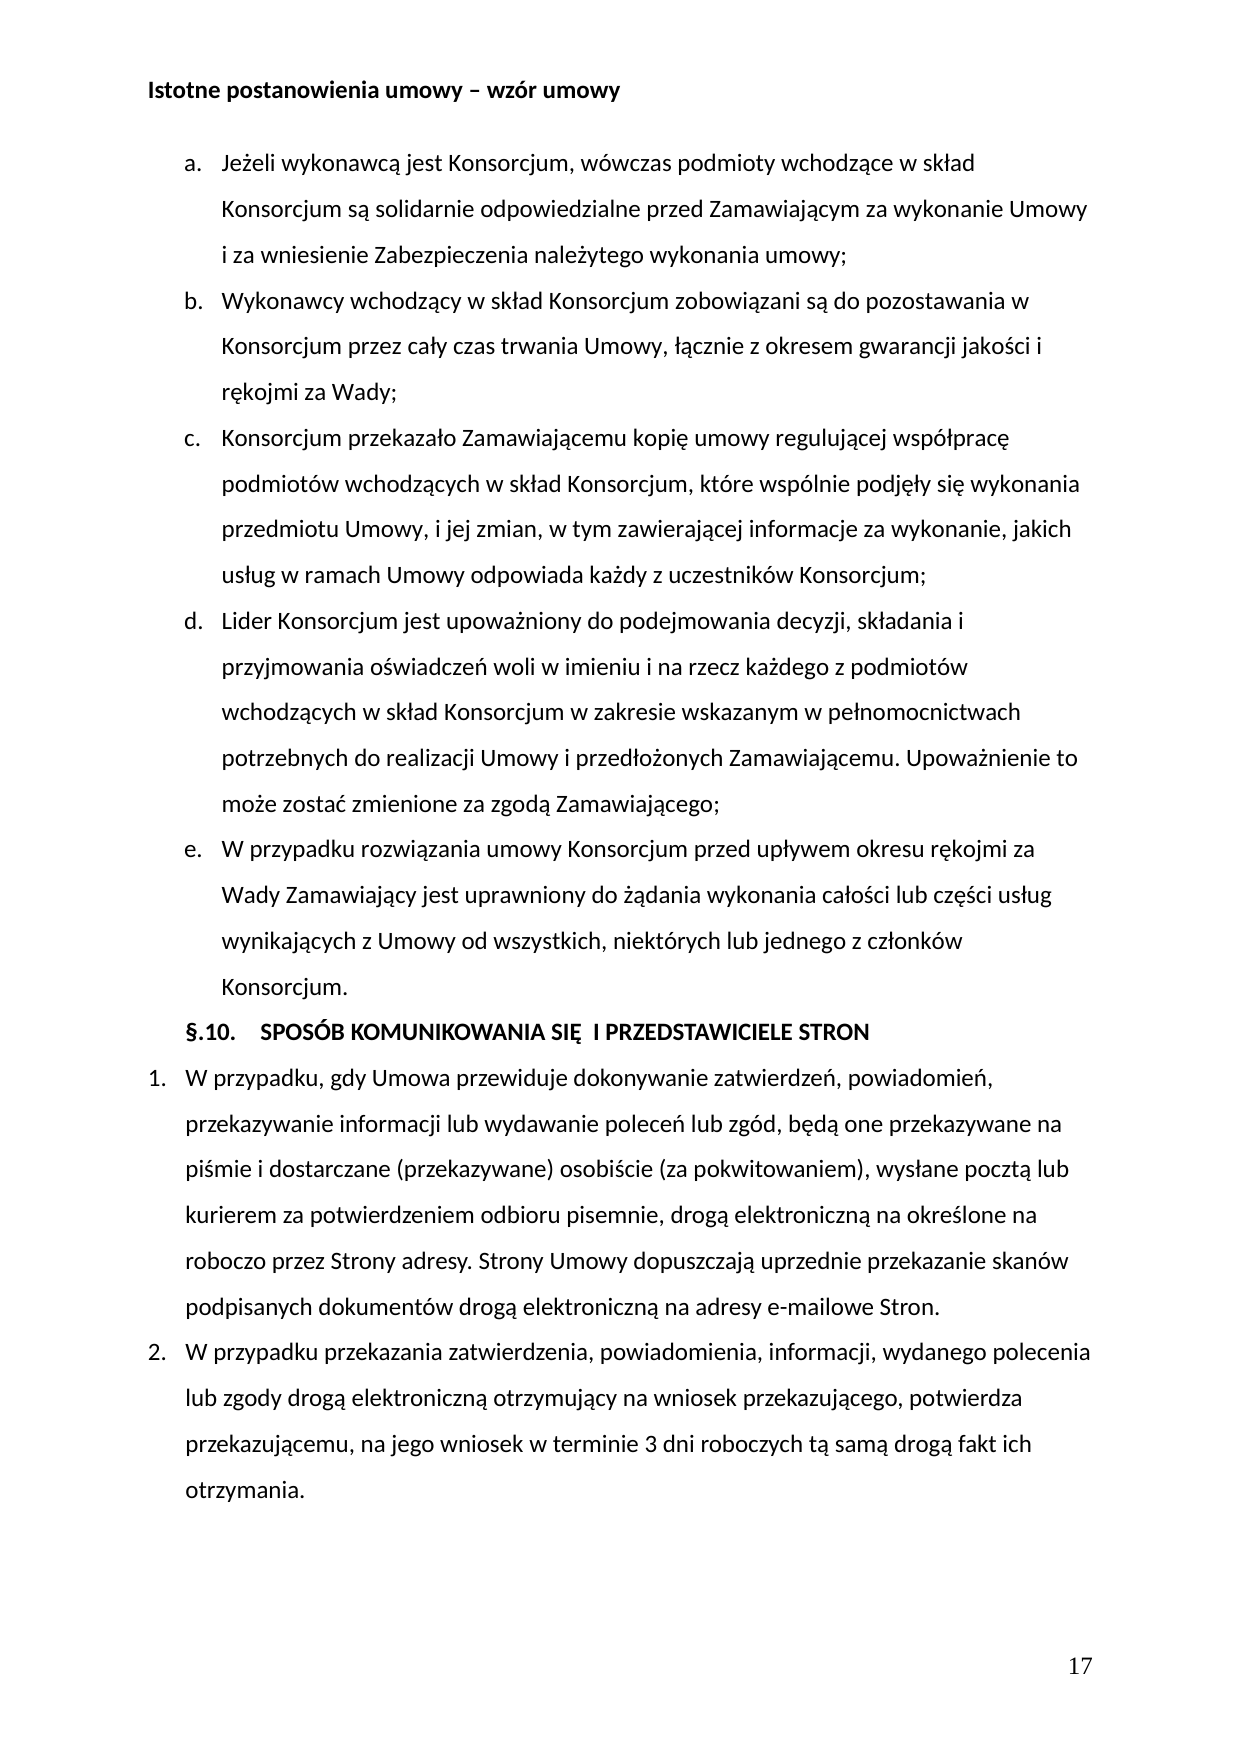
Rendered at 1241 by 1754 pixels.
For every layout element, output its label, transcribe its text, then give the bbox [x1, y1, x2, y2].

list Wykonawcy wchodzący w skład Konsorcjum zobowiązani są do pozostawania w Konsorcjum przez cały czas trwania Umowy, łącznie z okresem gwarancji jakości i rękojmi za Wady; [184, 285, 1093, 407]
list Konsorcjum przekazało Zamawiającemu kopię umowy regulującej współpracę podmiotów wchodzących w skład Konsorcjum, które wspólnie podjęły się wykonania przedmiotu Umowy, i jej zmian, w tym zawierającej informacje za wykonanie, jakich usług w ramach Umowy odpowiada każdy z uczestników Konsorcjum; [184, 422, 1093, 590]
list Jeżeli wykonawcą jest Konsorcjum, wówczas podmioty wchodzące w skład Konsorcjum są solidarnie odpowiedzialne przed Zamawiającym za wykonanie Umowy i za wniesienie Zabezpieczenia należytego wykonania umowy; [184, 148, 1093, 269]
title SPOSÓB KOMUNIKOWANIA SIĘ I PRZEDSTAWICIELE STRON [185, 1016, 1093, 1047]
list W przypadku rozwiązania umowy Konsorcjum przed upływem okresu rękojmi za Wady Zamawiający jest uprawniony do żądania wykonania całości lub części usług wynikających z Umowy od wszystkich, niektórych lub jednego z członków Konsorcjum. [184, 833, 1093, 1001]
list Lider Konsorcjum jest upoważniony do podejmowania decyzji, składania i przyjmowania oświadczeń woli w imieniu i na rzecz każdego z podmiotów wchodzących w skład Konsorcjum w zakresie wskazanym w pełnomocnictwach potrzebnych do realizacji Umowy i przedłożonych Zamawiającemu. Upoważnienie to może zostać zmienione za zgodą Zamawiającego; [184, 605, 1093, 818]
list W przypadku, gdy Umowa przewiduje dokonywanie zatwierdzeń, powiadomień, przekazywanie informacji lub wydawanie poleceń lub zgód, będą one przekazywane na piśmie i dostarczane (przekazywane) osobiście (za pokwitowaniem), wysłane pocztą lub kurierem za potwierdzeniem odbioru pisemnie, drogą elektroniczną na określone na roboczo przez Strony adresy. Strony Umowy dopuszczają uprzednie przekazanie skanów podpisanych dokumentów drogą elektroniczną na adresy e-mailowe Stron. [148, 1062, 1093, 1321]
list W przypadku przekazania zatwierdzenia, powiadomienia, informacji, wydanego polecenia lub zgody drogą elektroniczną otrzymujący na wniosek przekazującego, potwierdza przekazującemu, na jego wniosek w terminie 3 dni roboczych tą samą drogą fakt ich otrzymania. [148, 1337, 1093, 1504]
